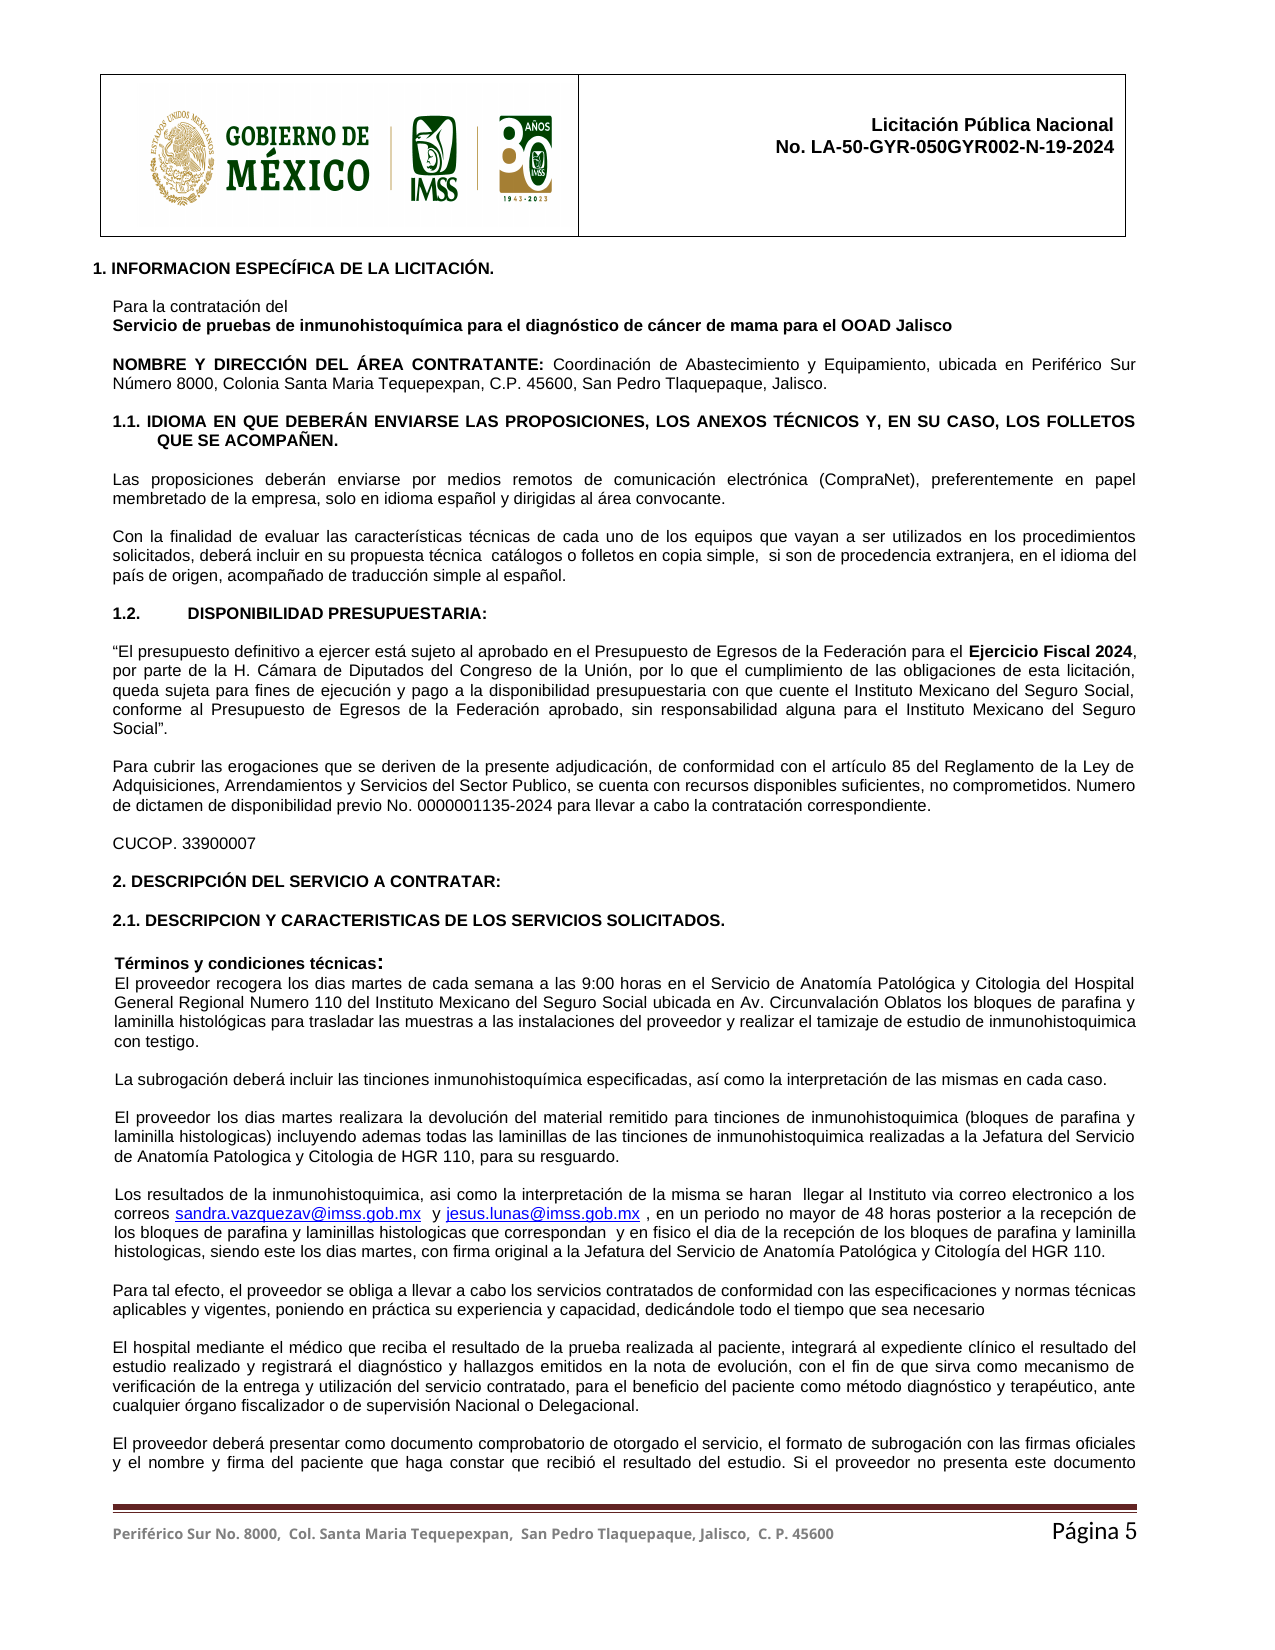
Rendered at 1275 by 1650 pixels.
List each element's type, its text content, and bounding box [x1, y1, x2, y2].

text El proveedor recogera los dias martes de cada semana a las 9:00 horas en el Servicio de Anatomía Patológica y Citologia del Hospital General Regional Numero 110 del Instituto Mexicano del Seguro Social ubicada en Av. Circunvalación Oblatos los bloques de parafina y laminilla histológicas para trasladar las muestras a las instalaciones del proveedor y realizar el tamizaje de estudio de inmunohistoquimica con testigo. [114, 974, 1137, 1051]
text Los resultados de la inmunohistoquimica, asi como la interpretación de la misma se haran llegar al Instituto via correo electronico a los correos sandra.vazquezav@imss.gob.mx y jesus.lunas@imss.gob.mx , en un periodo no mayor de 48 horas posterior a la recepción de los bloques de parafina y laminillas histologicas que correspondan y en fisico el dia de la recepción de los bloques de parafina y laminilla histologicas, siendo este los dias martes, con firma original a la Jefatura del Servicio de Anatomía Patológica y Citología del HGR 110. [114, 1185, 1137, 1261]
text El hospital mediante el médico que reciba el resultado de la prueba realizada al paciente, integrará al expediente clínico el resultado del estudio realizado y registrará el diagnóstico y hallazgos emitidos en la nota de evolución, con el fin de que sirva como mecanismo de verificación de la entrega y utilización del servicio contratado, para el beneficio del paciente como método diagnóstico y terapéutico, ante cualquier órgano fiscalizador o de supervisión Nacional o Delegacional. [112, 1338, 1137, 1415]
text “El presupuesto definitivo a ejercer está sujeto al aprobado en el Presupuesto de Egresos de la Federación para el Ejercicio Fiscal 2024, por parte de la H. Cámara de Diputados del Congreso de la Unión, por lo que el cumplimiento de las obligaciones de esta licitación, queda sujeta para fines de ejecución y pago a la disponibilidad presupuestaria con que cuente el Instituto Mexicano del Seguro Social, conforme al Presupuesto de Egresos de la Federación aprobado, sin responsabilidad alguna para el Instituto Mexicano del Seguro Social”. [112, 642, 1137, 738]
text 1.2. DISPONIBILIDAD PRESUPUESTARIA: [112, 604, 1137, 623]
picture [137, 83, 578, 227]
text 1. INFORMACION ESPECÍFICA DE LA LICITACIÓN. [93, 259, 1137, 278]
text NOMBRE Y DIRECCIÓN DEL ÁREA CONTRATANTE: Coordinación de Abastecimiento y Equipamiento, ubicada en Periférico Sur Número 8000, Colonia Santa Maria Tequepexpan, C.P. 45600, San Pedro Tlaquepaque, Jalisco. [112, 354, 1137, 393]
text Para cubrir las erogaciones que se deriven de la presente adjudicación, de conformidad con el artículo 85 del Reglamento de la Ley de Adquisiciones, Arrendamientos y Servicios del Sector Publico, se cuenta con recursos disponibles suficientes, no comprometidos. Numero de dictamen de disponibilidad previo No. 0000001135-2024 para llevar a cabo la contratación correspondiente. [112, 757, 1137, 814]
text La subrogación deberá incluir las tinciones inmunohistoquímica especificadas, así como la interpretación de las mismas en cada caso. [114, 1070, 1137, 1089]
text Las proposiciones deberán enviarse por medios remotos de comunicación electrónica (CompraNet), preferentemente en papel membretado de la empresa, solo en idioma español y dirigidas al área convocante. [112, 469, 1137, 508]
text Para tal efecto, el proveedor se obliga a llevar a cabo los servicios contratados de conformidad con las especificaciones y normas técnicas aplicables y vigentes, poniendo en práctica su experiencia y capacidad, dedicándole todo el tiempo que sea necesario [112, 1281, 1137, 1319]
text Servicio de pruebas de inmunohistoquímica para el diagnóstico de cáncer de mama para el OOAD Jalisco [112, 316, 1137, 335]
text 1.1. IDIOMA EN QUE DEBERÁN ENVIARSE LAS PROPOSICIONES, LOS ANEXOS TÉCNICOS Y, EN SU CASO, LOS FOLLETOS QUE SE ACOMPAÑEN. [112, 412, 1137, 450]
text Para la contratación del [112, 297, 1137, 316]
text CUCOP. 33900007 [112, 834, 1137, 853]
text Con la finalidad de evaluar las características técnicas de cada uno de los equipos que vayan a ser utilizados en los procedimientos solicitados, deberá incluir en su propuesta técnica catálogos o folletos en copia simple, si son de procedencia extranjera, en el idioma del país de origen, acompañado de traducción simple al español. [112, 527, 1137, 584]
text El proveedor los dias martes realizara la devolución del material remitido para tinciones de inmunohistoquimica (bloques de parafina y laminilla histologicas) incluyendo ademas todas las laminillas de las tinciones de inmunohistoquimica realizadas a la Jefatura del Servicio de Anatomía Patologica y Citologia de HGR 110, para su resguardo. [114, 1108, 1137, 1166]
text 2. DESCRIPCIÓN DEL SERVICIO A CONTRATAR: [112, 872, 1137, 891]
text Términos y condiciones técnicas: [114, 949, 1137, 974]
text 2.1. DESCRIPCION Y CARACTERISTICAS DE LOS SERVICIOS SOLICITADOS. [112, 910, 1137, 929]
